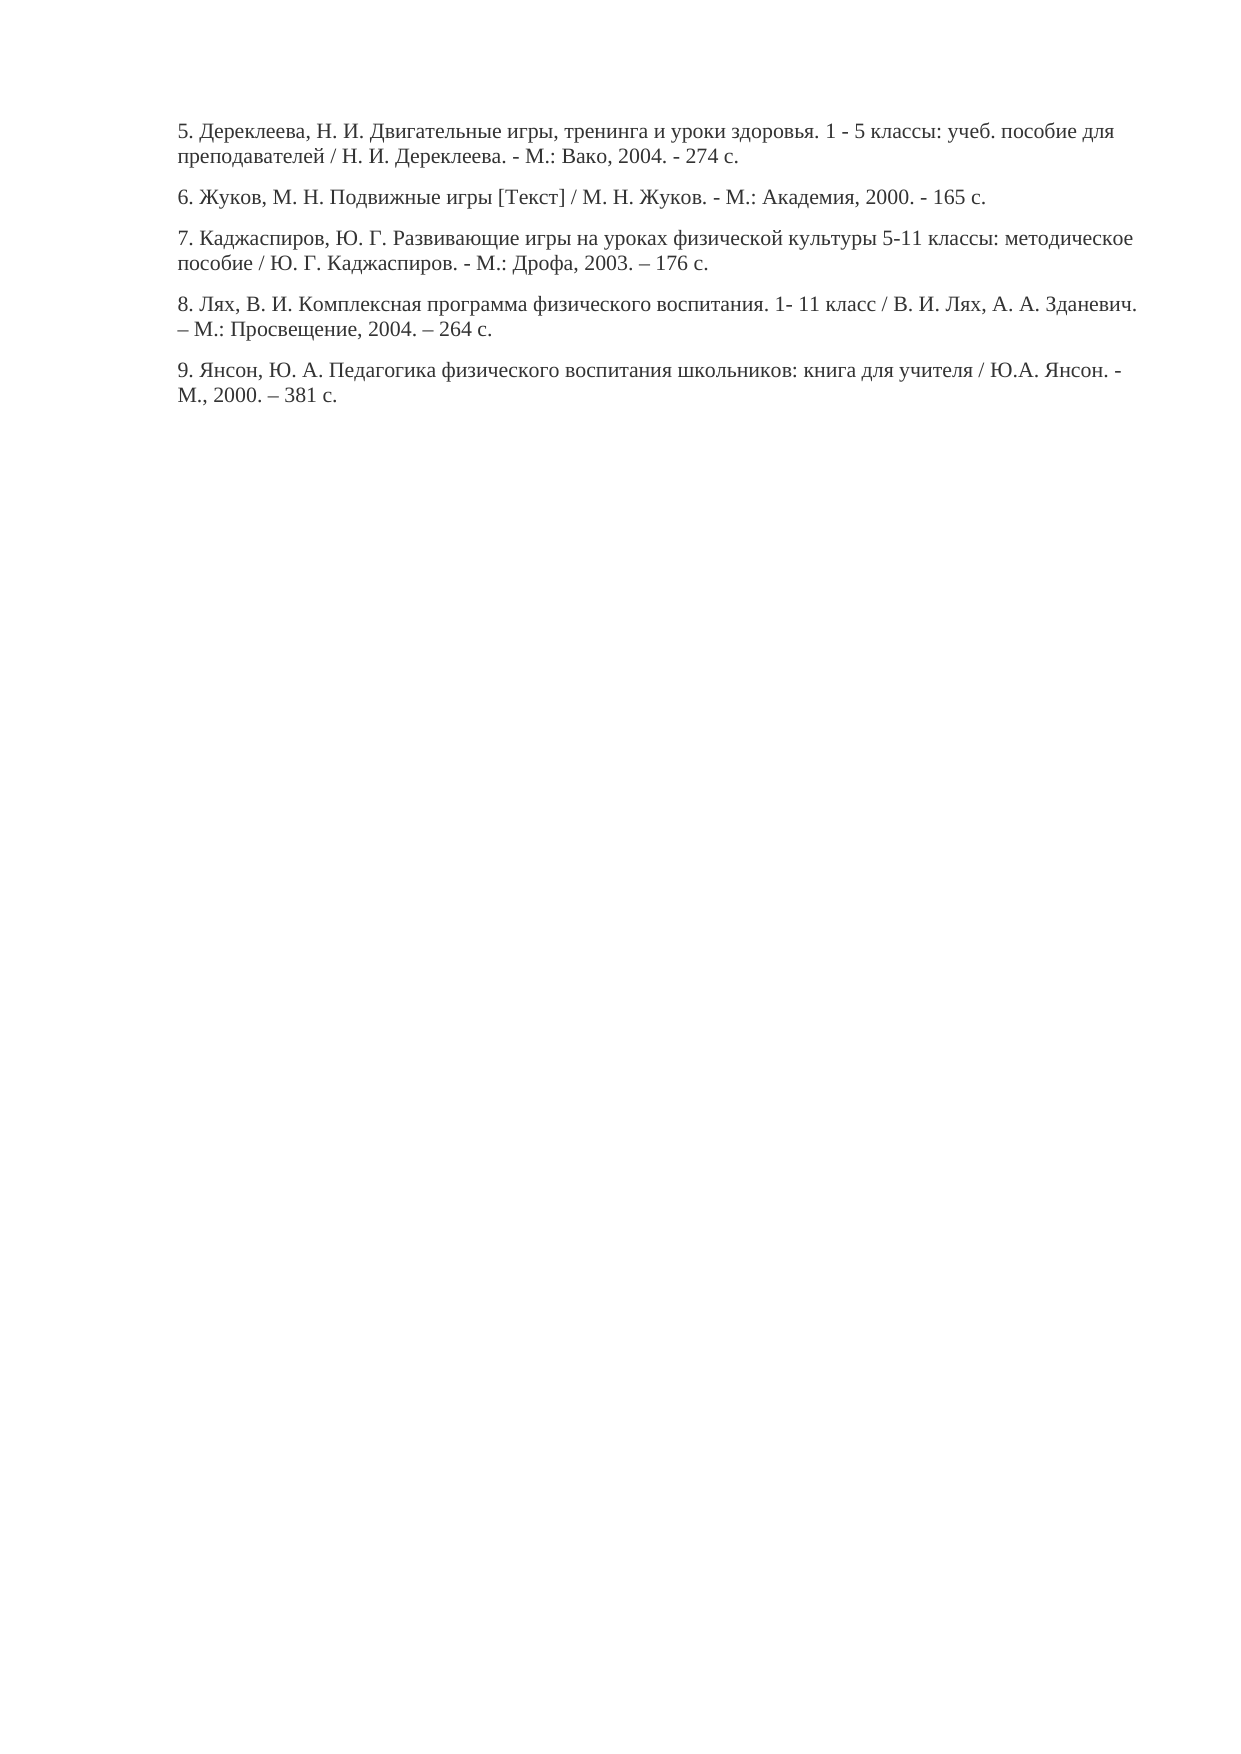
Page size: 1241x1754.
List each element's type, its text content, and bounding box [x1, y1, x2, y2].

text 5. Дереклеева, Н. И. Двигательные игры, тренинга и уроки здоровья. 1 - 5 классы: учеб. пособие для преподавателей / Н. И. Дереклеева. - М.: Вако, 2004. - 274 с. [177, 118, 1152, 168]
text 6. Жуков, М. Н. Подвижные игры [Текст] / М. Н. Жуков. - М.: Академия, 2000. - 165 с. [177, 184, 1152, 209]
text 7. Каджаспиров, Ю. Г. Развивающие игры на уроках физической культуры 5-11 классы: методическое пособие / Ю. Г. Каджаспиров. - М.: Дрофа, 2003. – 176 с. [177, 225, 1152, 275]
text 8. Лях, В. И. Комплексная программа физического воспитания. 1- 11 класс / В. И. Лях, А. А. Зданевич. – М.: Просвещение, 2004. – 264 с. [177, 291, 1152, 341]
text 9. Янсон, Ю. А. Педагогика физического воспитания школьников: книга для учителя / Ю.А. Янсон. - М., 2000. – 381 с. [177, 357, 1152, 407]
